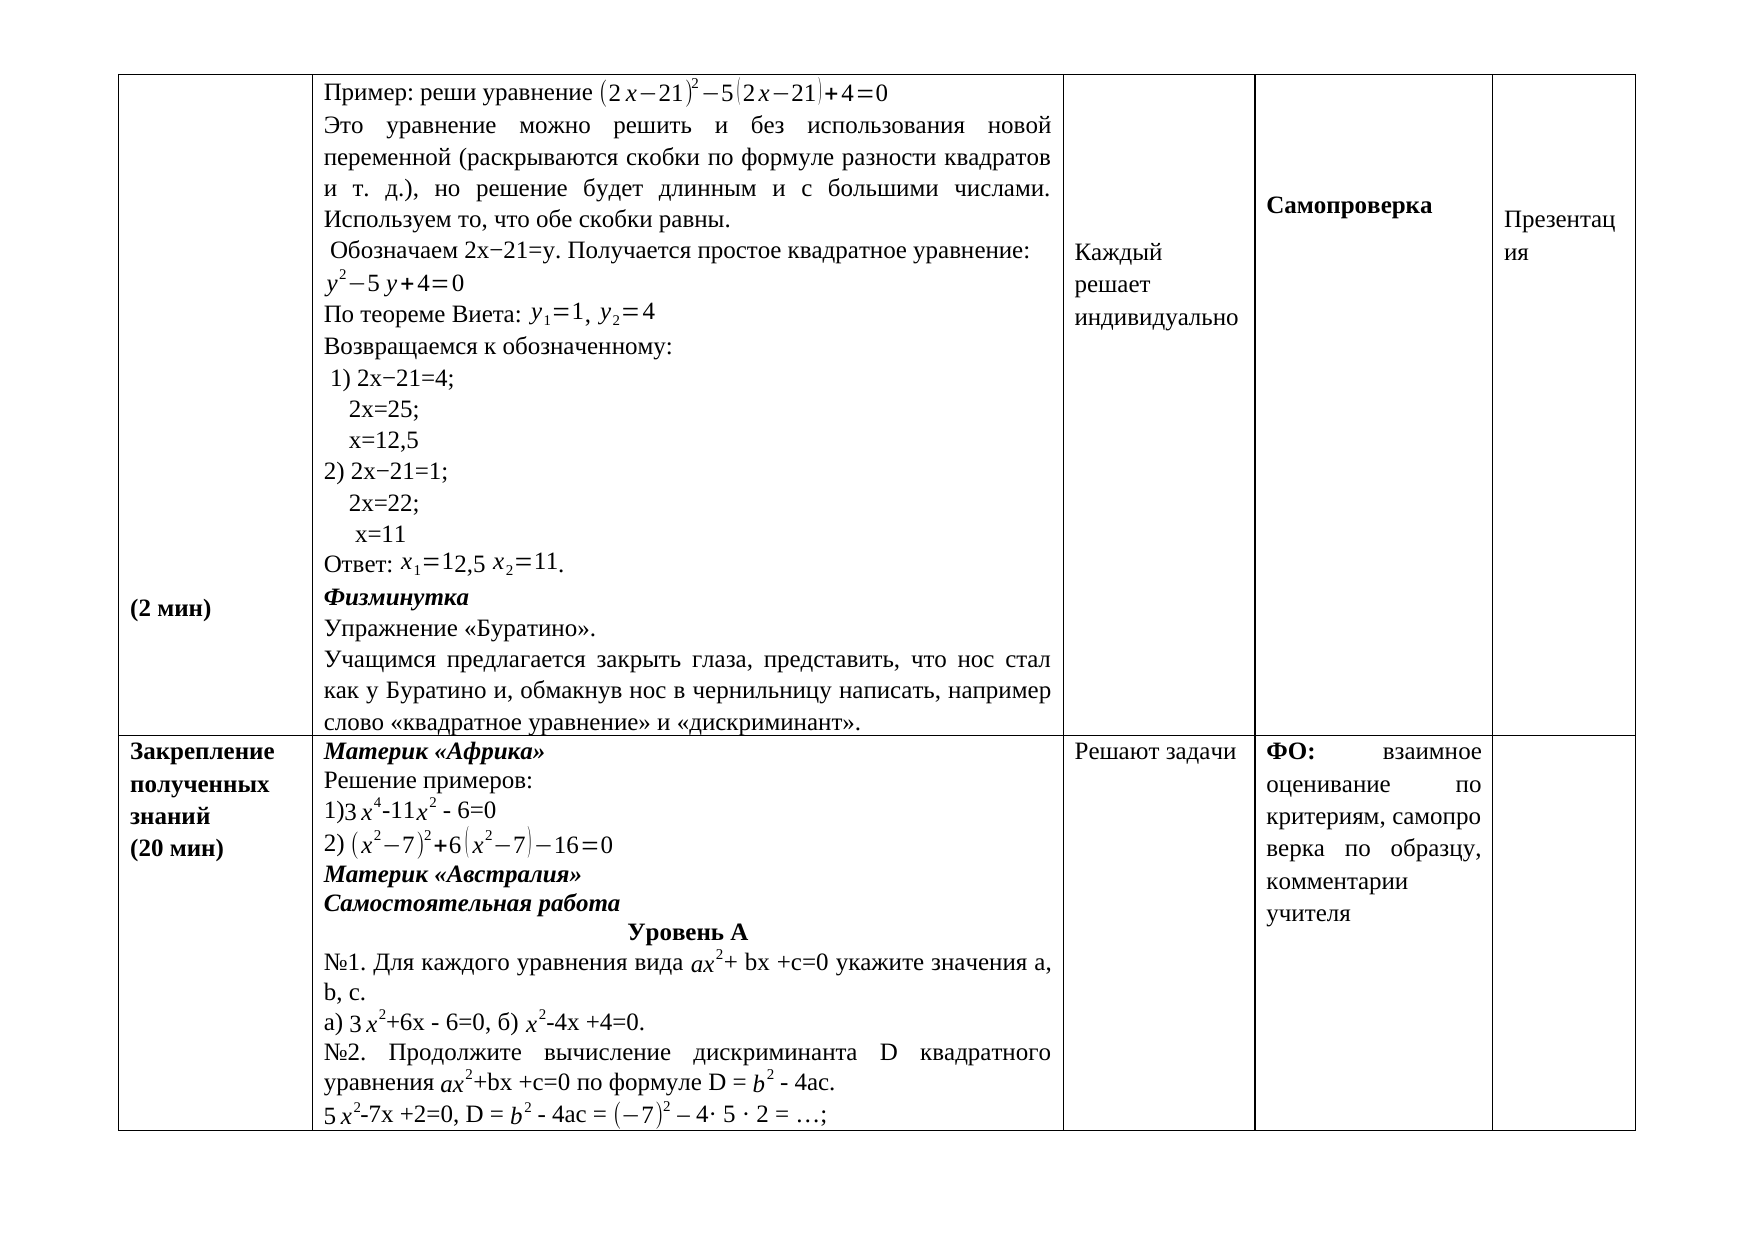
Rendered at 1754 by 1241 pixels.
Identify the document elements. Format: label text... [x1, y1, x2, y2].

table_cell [313, 75, 1063, 735]
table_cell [1256, 75, 1492, 735]
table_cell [119, 736, 312, 1130]
table_cell [1493, 736, 1635, 1130]
table_cell Решают задачи [1064, 736, 1254, 1130]
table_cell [1064, 75, 1254, 735]
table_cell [313, 736, 1063, 1130]
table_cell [1493, 75, 1635, 735]
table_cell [119, 75, 312, 735]
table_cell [1256, 736, 1492, 1130]
